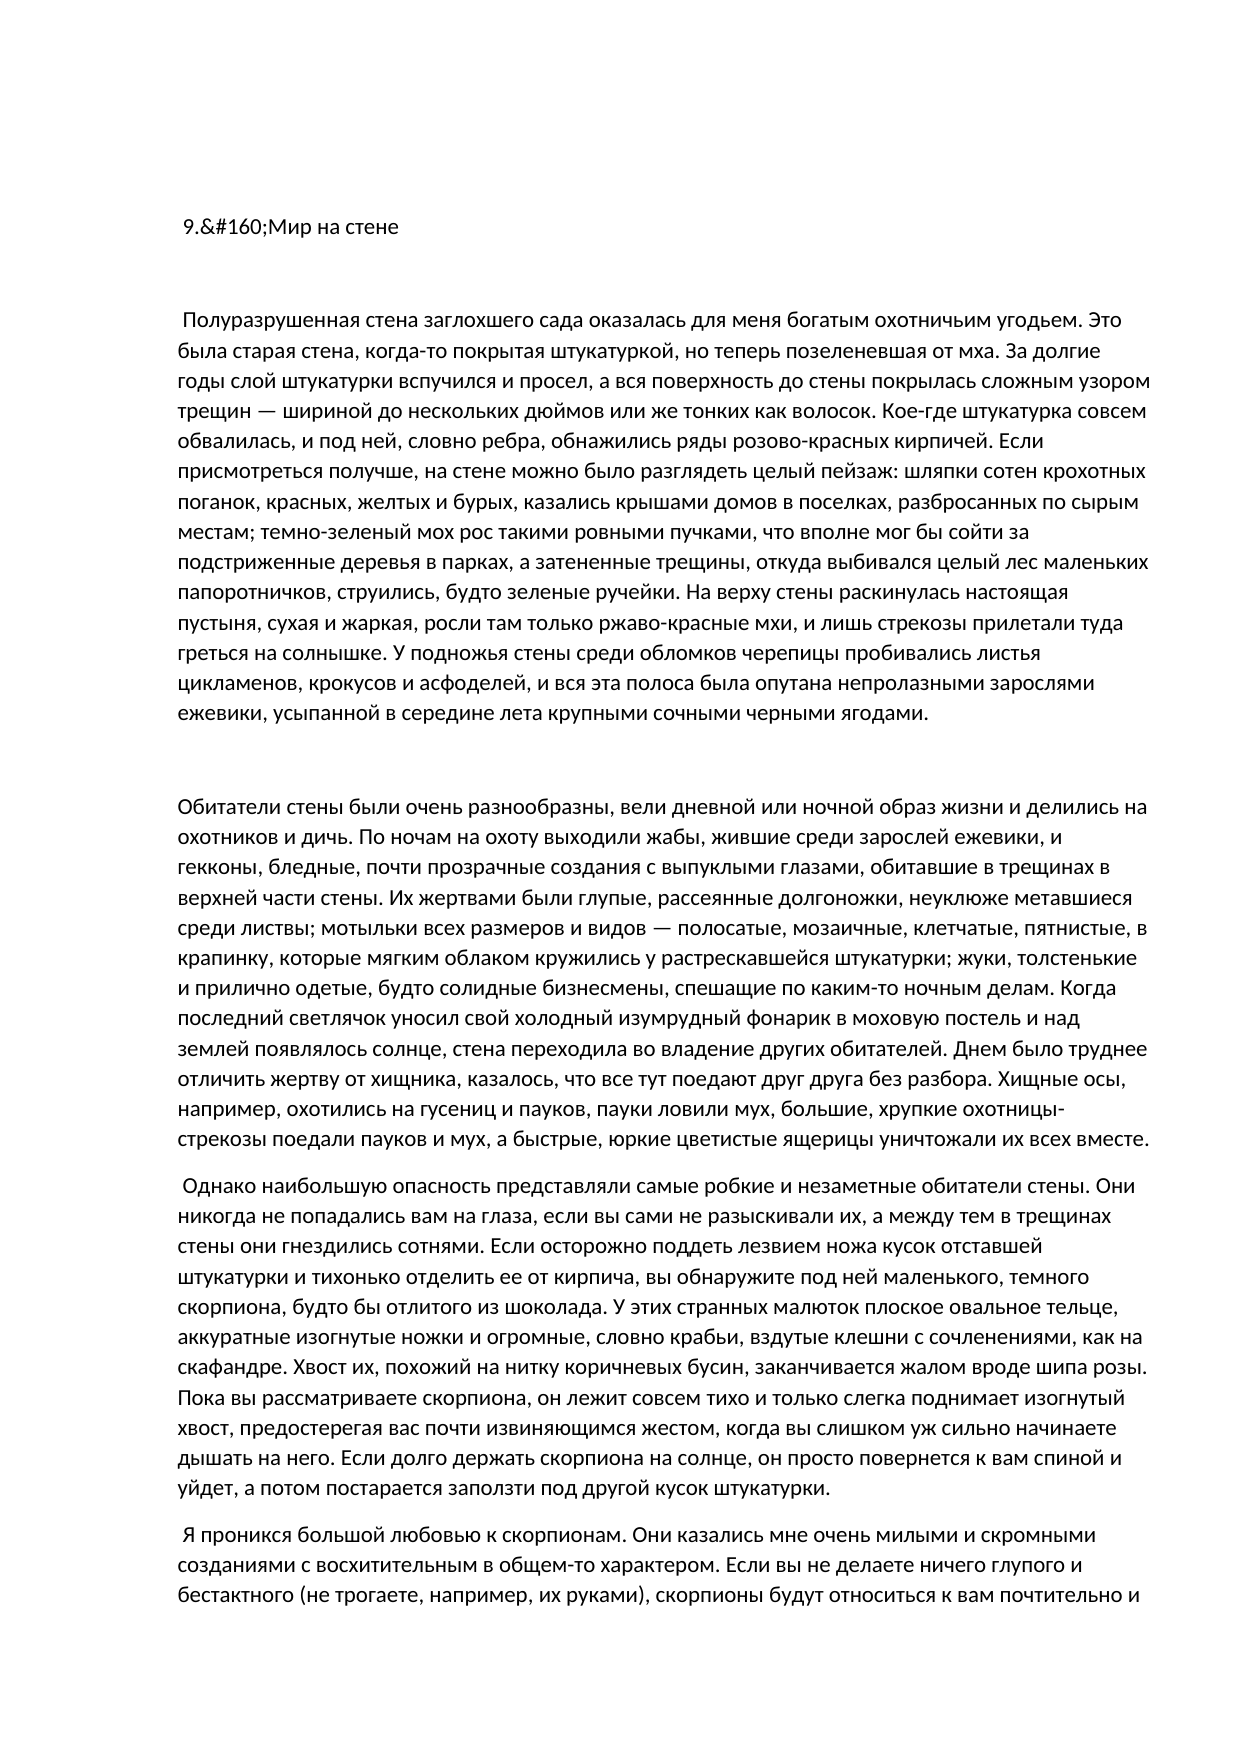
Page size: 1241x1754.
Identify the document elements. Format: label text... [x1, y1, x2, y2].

text 9.&#160;Мир на стене [177, 212, 1152, 240]
text Полуразрушенная стена заглохшего сада оказалась для меня богатым охотничьим угодьем. Это была старая стена, когда-то покрытая штукатуркой, но теперь позеленевшая от мха. За долгие годы слой штукатурки вспучился и просел, а вся поверхность до стены покрылась сложным узором трещин — шириной до нескольких дюймов или же тонких как волосок. Кое-где штукатурка совсем обвалилась, и под ней, словно ребра, обнажились ряды розово-красных кирпичей. Если присмотреться получше, на стене можно было разглядеть целый пейзаж: шляпки сотен крохотных поганок, красных, желтых и бурых, казались крышами домов в поселках, разбросанных по сырым местам; темно-зеленый мох рос такими ровными пучками, что вполне мог бы сойти за подстриженные деревья в парках, а затененные трещины, откуда выбивался целый лес маленьких папоротничков, струились, будто зеленые ручейки. На верху стены раскинулась настоящая пустыня, сухая и жаркая, росли там только ржаво-красные мхи, и лишь стрекозы прилетали туда греться на солнышке. У подножья стены среди обломков черепицы пробивались листья цикламенов, крокусов и асфоделей, и вся эта полоса была опутана непролазными зарослями ежевики, усыпанной в середине лета крупными сочными черными ягодами. [177, 306, 1152, 726]
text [177, 1520, 1152, 1609]
text Однако наибольшую опасность представляли самые робкие и незаметные обитатели стены. Они никогда не попадались вам на глаза, если вы сами не разыскивали их, а между тем в трещинах стены они гнездились сотнями. Если осторожно поддеть лезвием ножа кусок отставшей штукатурки и тихонько отделить ее от кирпича, вы обнаружите под ней маленького, темного скорпиона, будто бы отлитого из шоколада. У этих странных малюток плоское овальное тельце, аккуратные изогнутые ножки и огромные, словно крабьи, вздутые клешни с сочленениями, как на скафандре. Хвост их, похожий на нитку коричневых бусин, заканчивается жалом вроде шипа розы. Пока вы рассматриваете скорпиона, он лежит совсем тихо и только слегка поднимает изогнутый хвост, предостерегая вас почти извиняющимся жестом, когда вы слишком уж сильно начинаете дышать на него. Если долго держать скорпиона на солнце, он просто повернется к вам спиной и уйдет, а потом постарается заползти под другой кусок штукатурки. [177, 1171, 1152, 1501]
text Обитатели стены были очень разнообразны, вели дневной или ночной образ жизни и делились на охотников и дичь. По ночам на охоту выходили жабы, жившие среди зарослей ежевики, и гекконы, бледные, почти прозрачные создания с выпуклыми глазами, обитавшие в трещинах в верхней части стены. Их жертвами были глупые, рассеянные долгоножки, неуклюже метавшиеся среди листвы; мотыльки всех размеров и видов — полосатые, мозаичные, клетчатые, пятнистые, в крапинку, которые мягким облаком кружились у растрескавшейся штукатурки; жуки, толстенькие и прилично одетые, будто солидные бизнесмены, спешащие по каким-то ночным делам. Когда последний светлячок уносил свой холодный изумрудный фонарик в моховую постель и над землей появлялось солнце, стена переходила во владение других обитателей. Днем было труднее отличить жертву от хищника, казалось, что все тут поедают друг друга без разбора. Хищные осы, например, охотились на гусениц и пауков, пауки ловили мух, большие, хрупкие охотницы-стрекозы поедали пауков и мух, а быстрые, юркие цветистые ящерицы уничтожали их всех вместе. [177, 792, 1152, 1152]
